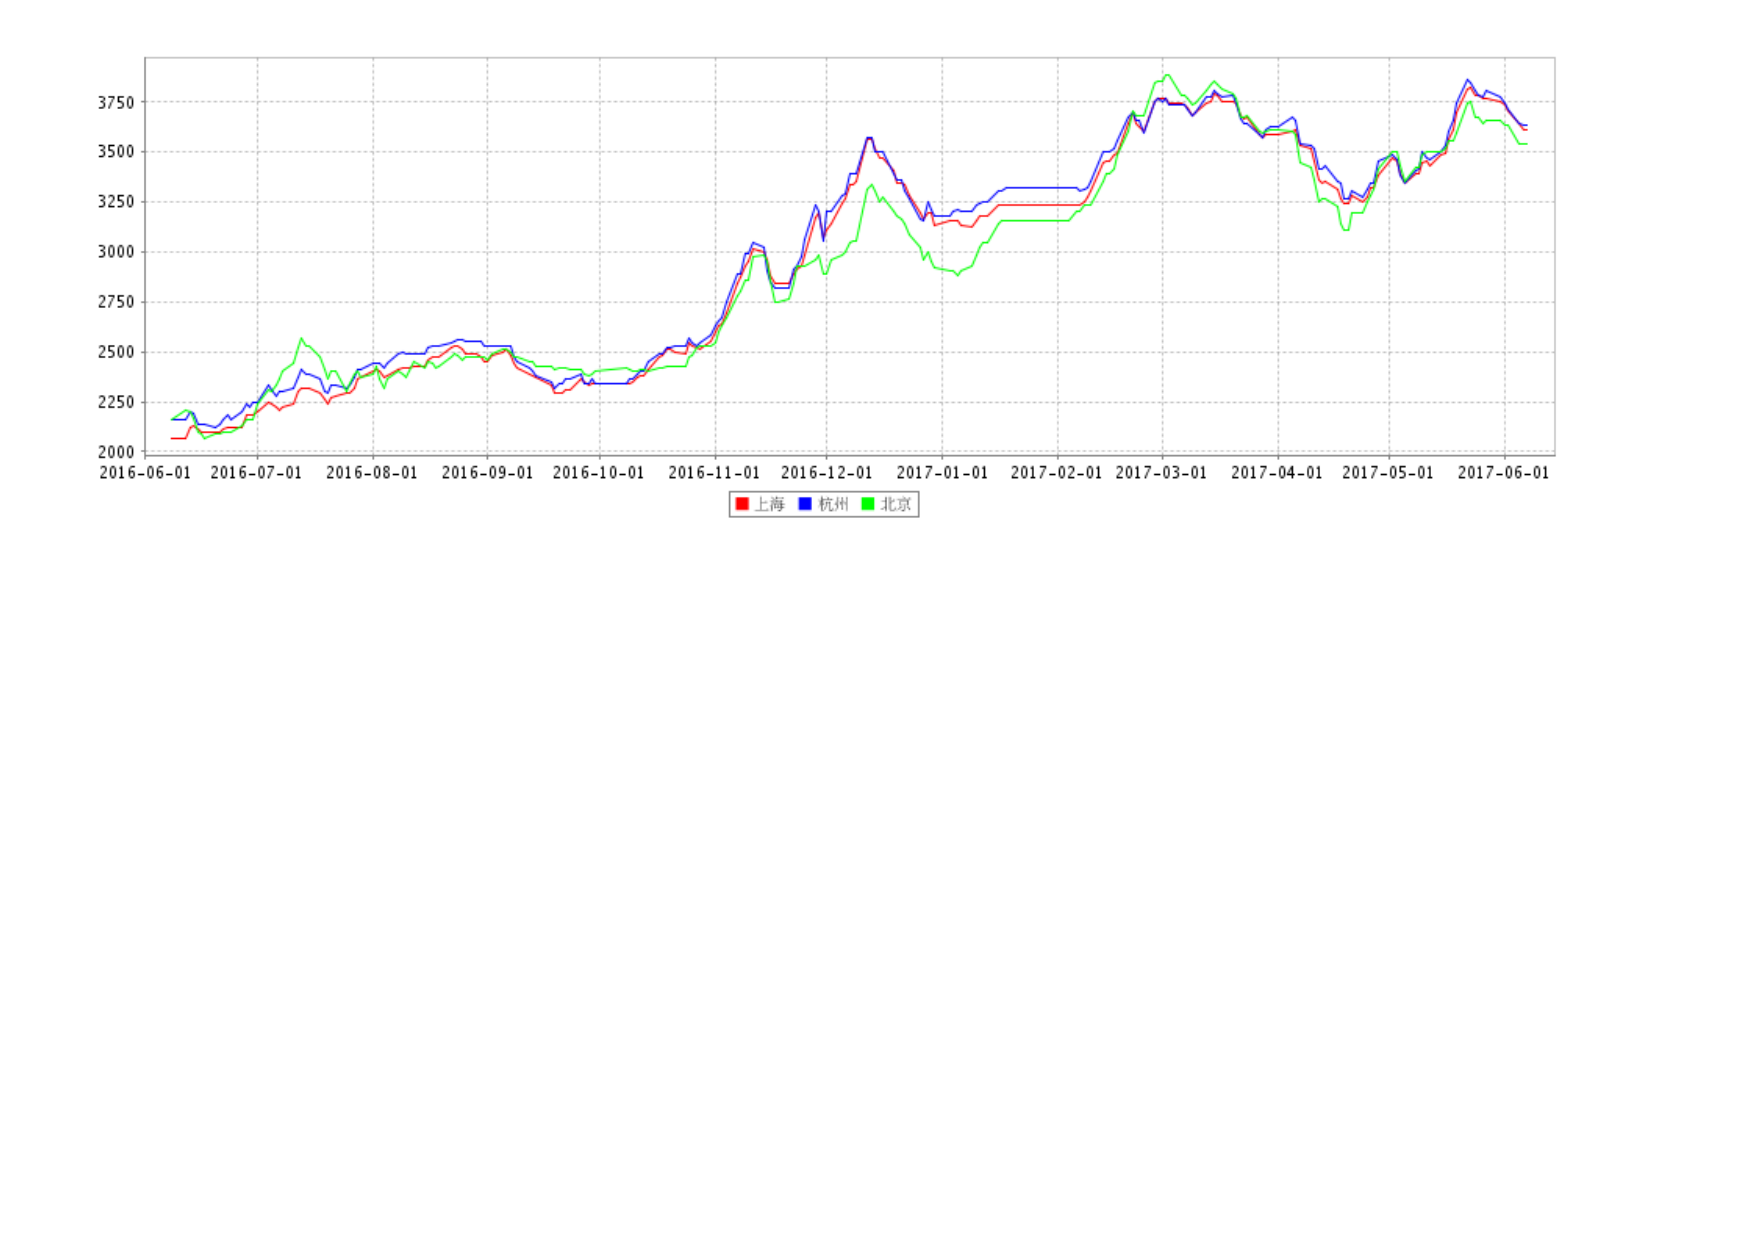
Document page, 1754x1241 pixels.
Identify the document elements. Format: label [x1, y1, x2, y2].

picture [82, 51, 1567, 521]
